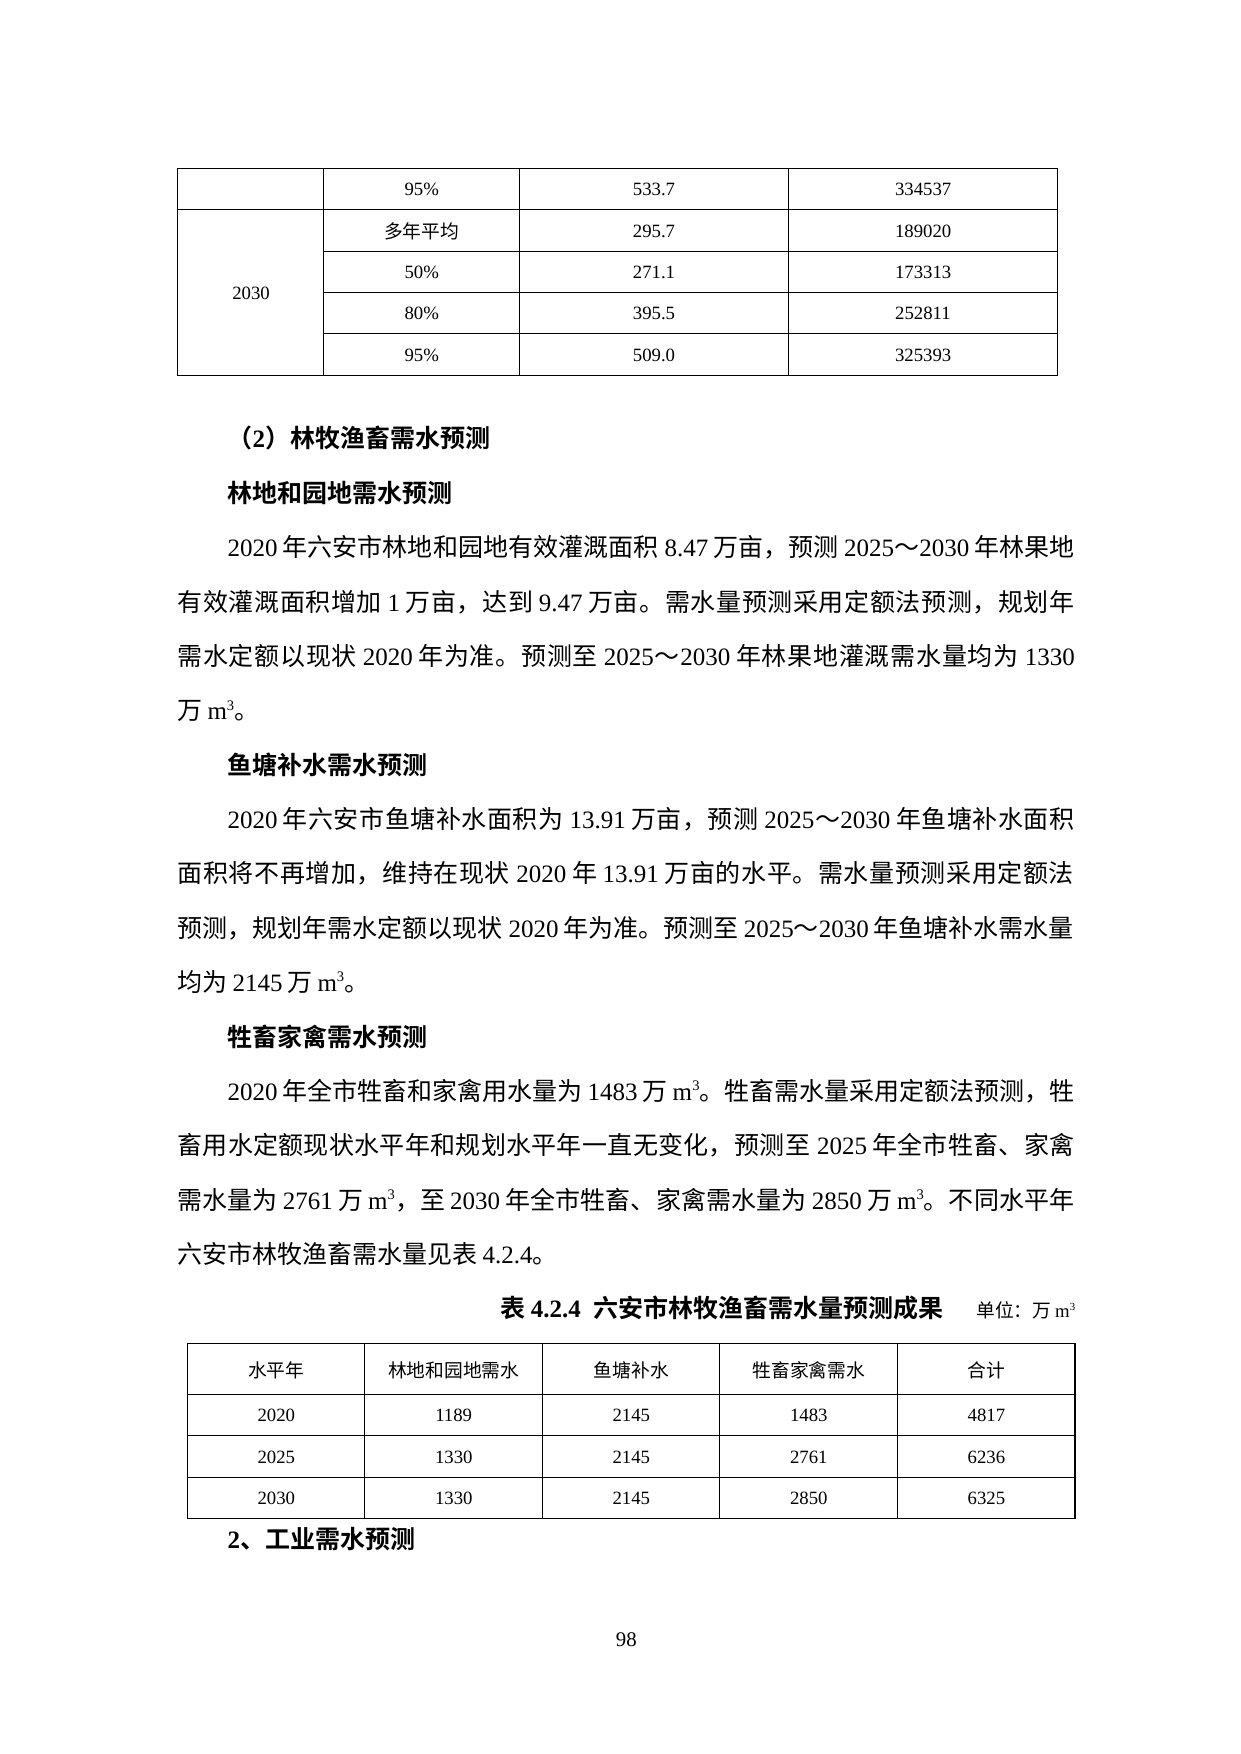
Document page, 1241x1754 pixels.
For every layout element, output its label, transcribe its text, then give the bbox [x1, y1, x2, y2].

text 表4.2.4 六安市林牧渔畜需水量预测成果 单位：万m3 [177, 1289, 1075, 1325]
text 2020年全市牲畜和家禽用水量为1483万m3。牲畜需水量采用定额法预测，牲畜用水定额现状水平年和规划水平年一直无变化，预测至2025年全市牲畜、家禽需水量为2761万m3，至2030年全市牲畜、家禽需水量为2850万m3。不同水平年六安市林牧渔畜需水量见表4.2.4。 [177, 1071, 1075, 1271]
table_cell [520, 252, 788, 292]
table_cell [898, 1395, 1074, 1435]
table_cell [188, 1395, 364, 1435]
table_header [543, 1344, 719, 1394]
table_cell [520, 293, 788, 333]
text 牲畜家禽需水预测 [177, 1017, 1075, 1053]
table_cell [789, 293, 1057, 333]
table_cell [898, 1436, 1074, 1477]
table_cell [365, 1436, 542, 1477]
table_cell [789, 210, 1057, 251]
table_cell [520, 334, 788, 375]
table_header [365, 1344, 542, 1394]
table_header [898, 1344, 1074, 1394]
text 2、工业需水预测 [177, 1519, 1075, 1555]
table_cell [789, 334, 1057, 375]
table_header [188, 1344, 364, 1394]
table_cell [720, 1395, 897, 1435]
text 林地和园地需水预测 [177, 473, 1075, 509]
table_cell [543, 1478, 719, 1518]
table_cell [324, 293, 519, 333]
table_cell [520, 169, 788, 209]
text （2）林牧渔畜需水预测 [177, 419, 1075, 455]
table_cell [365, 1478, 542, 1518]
text 2020年六安市林地和园地有效灌溉面积8.47万亩，预测2025～2030年林果地有效灌溉面积增加1万亩，达到9.47万亩。需水量预测采用定额法预测，规划年需水定额以现状2020年为准。预测至2025～2030年林果地灌溉需水量均为1330万m3。 [177, 528, 1075, 727]
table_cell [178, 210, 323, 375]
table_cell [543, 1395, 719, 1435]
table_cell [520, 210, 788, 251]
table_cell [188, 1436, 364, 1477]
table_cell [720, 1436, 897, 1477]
text 鱼塘补水需水预测 [177, 745, 1075, 781]
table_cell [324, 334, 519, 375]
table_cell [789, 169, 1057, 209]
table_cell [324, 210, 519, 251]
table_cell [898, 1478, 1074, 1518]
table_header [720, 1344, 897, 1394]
text 2020年六安市鱼塘补水面积为13.91万亩，预测2025～2030年鱼塘补水面积面积将不再增加，维持在现状2020年13.91万亩的水平。需水量预测采用定额法预测，规划年需水定额以现状2020年为准。预测至2025～2030年鱼塘补水需水量均为2145万m3。 [177, 799, 1075, 999]
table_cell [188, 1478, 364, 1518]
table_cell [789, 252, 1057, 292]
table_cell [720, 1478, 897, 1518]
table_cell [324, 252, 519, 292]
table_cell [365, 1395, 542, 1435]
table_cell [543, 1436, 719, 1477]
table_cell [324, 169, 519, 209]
